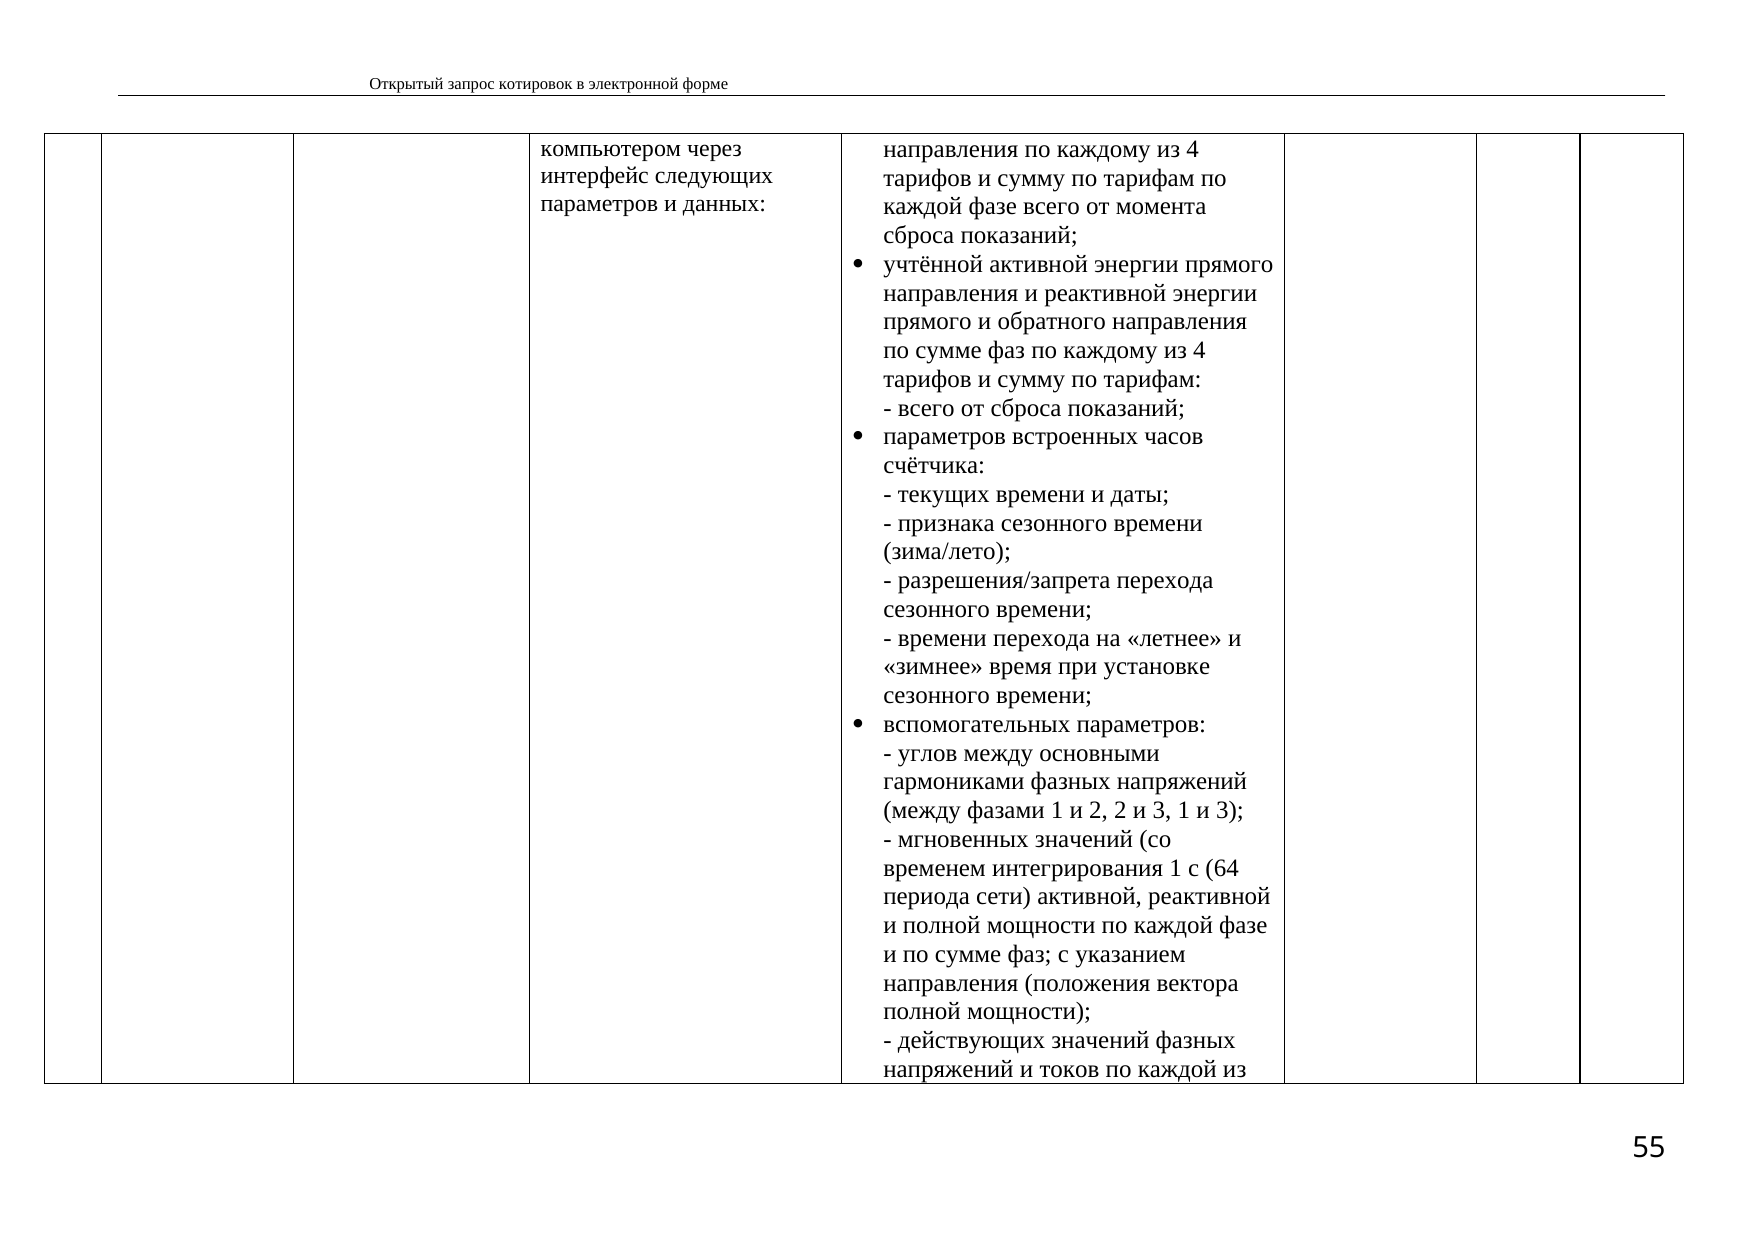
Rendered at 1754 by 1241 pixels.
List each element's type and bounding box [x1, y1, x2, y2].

table_cell [1285, 134, 1476, 1083]
table_cell [1477, 134, 1579, 1083]
table_cell [1581, 134, 1683, 1083]
table_cell [842, 134, 1284, 1083]
table_cell [530, 134, 841, 1083]
